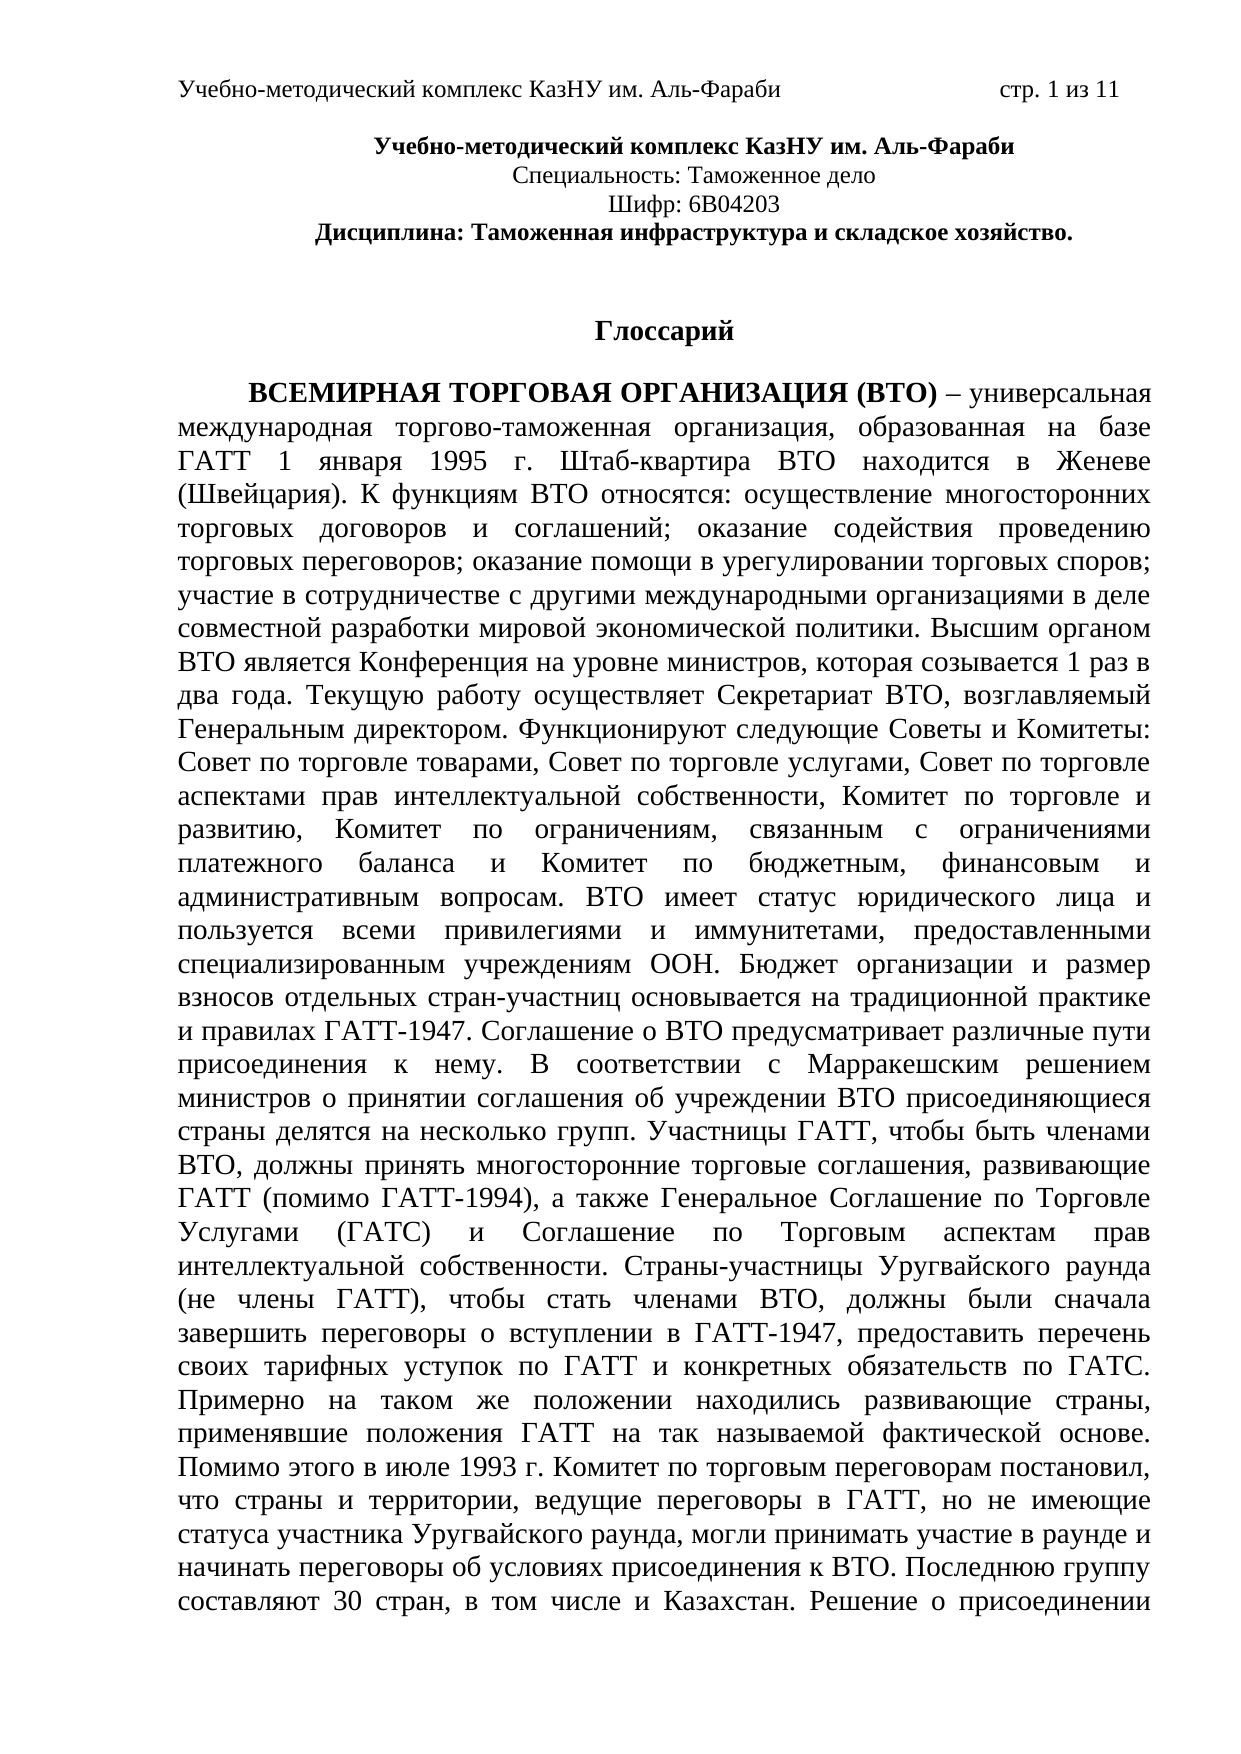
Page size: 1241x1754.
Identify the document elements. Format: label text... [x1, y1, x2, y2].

text Специальность: Таможенное дело [177, 160, 1152, 189]
text Шифр: 6B04203 [177, 189, 1152, 217]
text Дисциплина: Таможенная инфраструктура и складское хозяйство. [177, 217, 1152, 246]
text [177, 376, 1152, 1617]
text Учебно-методический комплекс КазНУ им. Аль-Фараби [177, 131, 1152, 160]
text Глоссарий [177, 313, 1152, 347]
